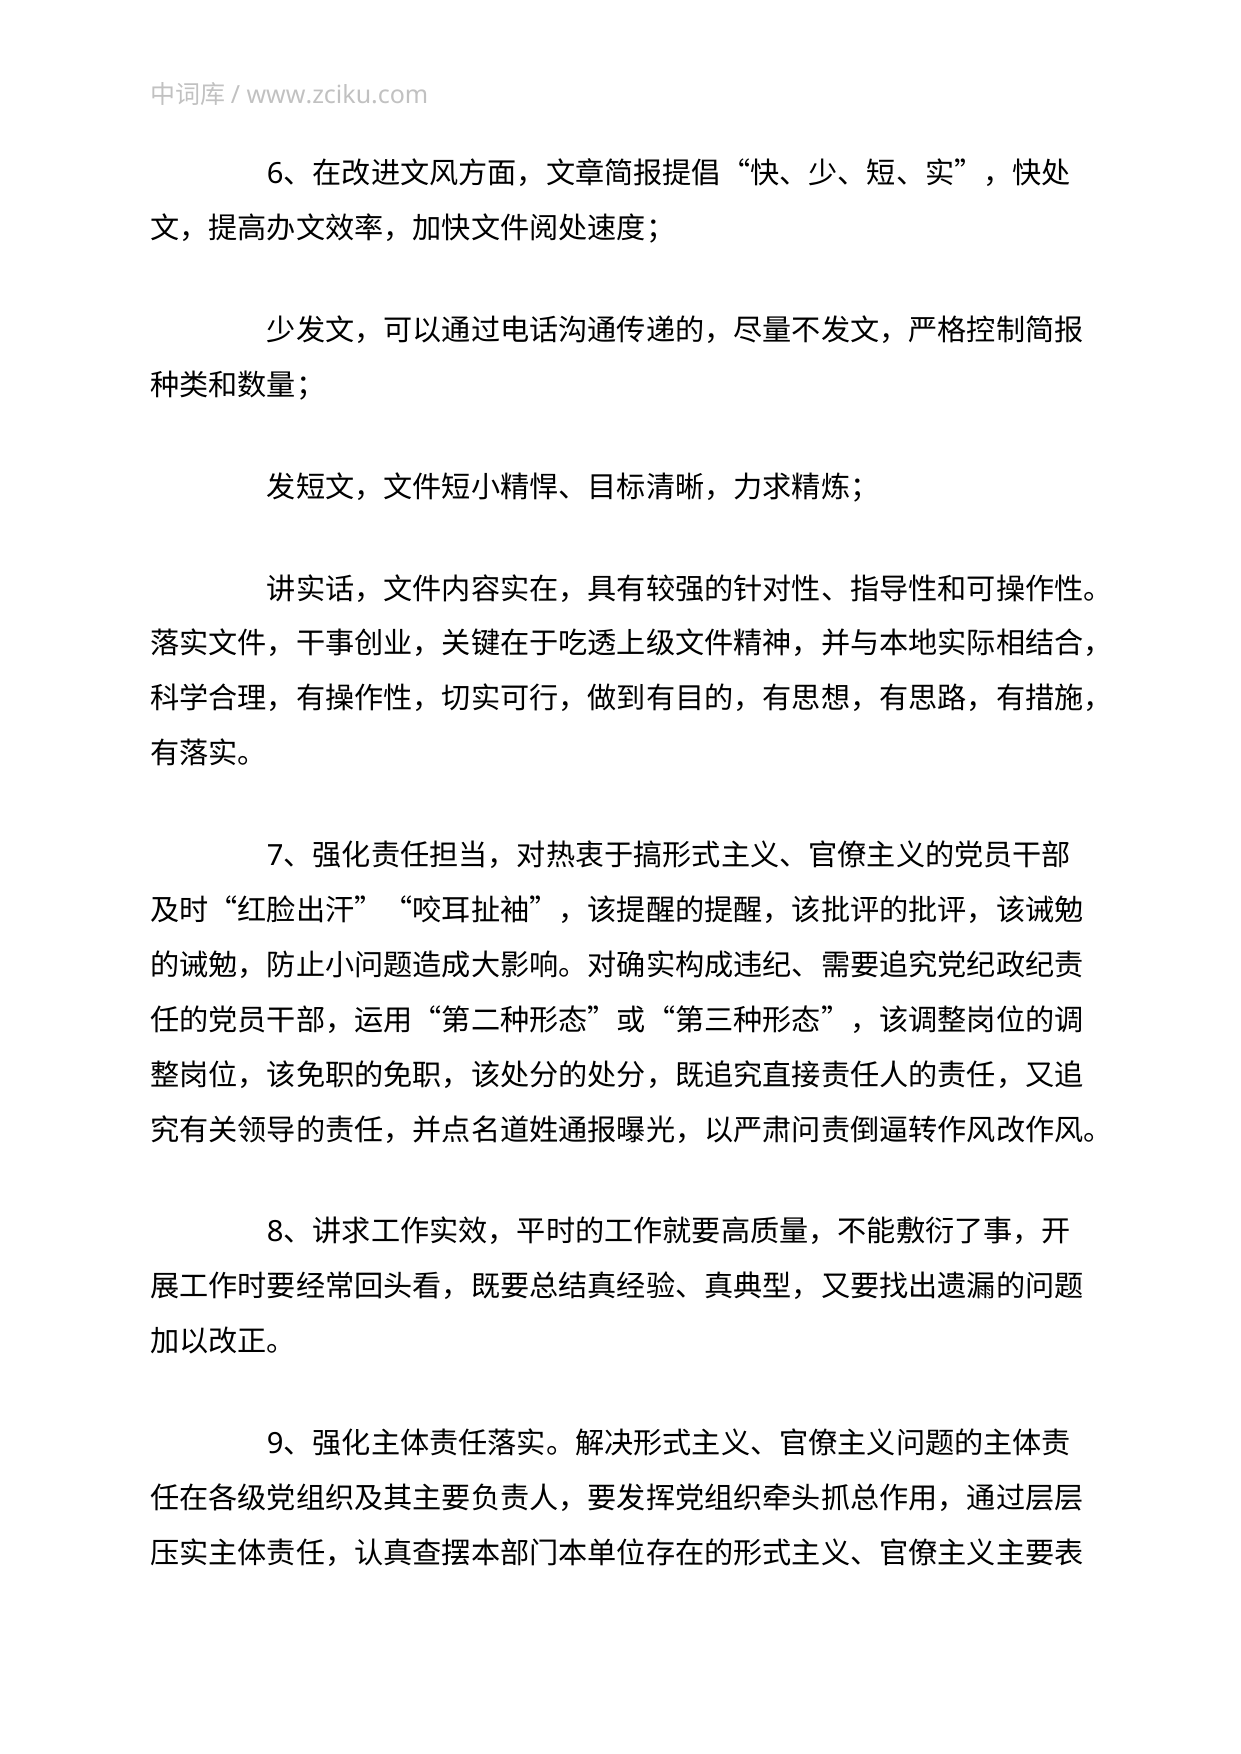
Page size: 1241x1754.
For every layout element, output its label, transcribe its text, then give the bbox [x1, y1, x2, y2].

text 少发文，可以通过电话沟通传递的，尽量不发文，严格控制简报种类和数量； [150, 307, 1090, 404]
text 7、强化责任担当，对热衷于搞形式主义、官僚主义的党员干部及时“红脸出汗”“咬耳扯袖”，该提醒的提醒，该批评的批评，该诫勉的诫勉，防止小问题造成大影响。对确实构成违纪、需要追究党纪政纪责任的党员干部，运用“第二种形态”或“第三种形态”，该调整岗位的调整岗位，该免职的免职，该处分的处分，既追究直接责任人的责任，又追究有关领导的责任，并点名道姓通报曝光，以严肃问责倒逼转作风改作风。 [150, 832, 1090, 1148]
text 发短文，文件短小精悍、目标清晰，力求精炼； [150, 463, 1090, 506]
text 8、讲求工作实效，平时的工作就要高质量，不能敷衍了事，开展工作时要经常回头看，既要总结真经验、真典型，又要找出遗漏的问题加以改正。 [150, 1208, 1090, 1360]
text 6、在改进文风方面，文章简报提倡“快、少、短、实”，快处文，提高办文效率，加快文件阅处速度； [150, 150, 1090, 247]
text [150, 1420, 1090, 1572]
text 讲实话，文件内容实在，具有较强的针对性、指导性和可操作性。落实文件，干事创业，关键在于吃透上级文件精神，并与本地实际相结合，科学合理，有操作性，切实可行，做到有目的，有思想，有思路，有措施，有落实。 [150, 565, 1090, 772]
